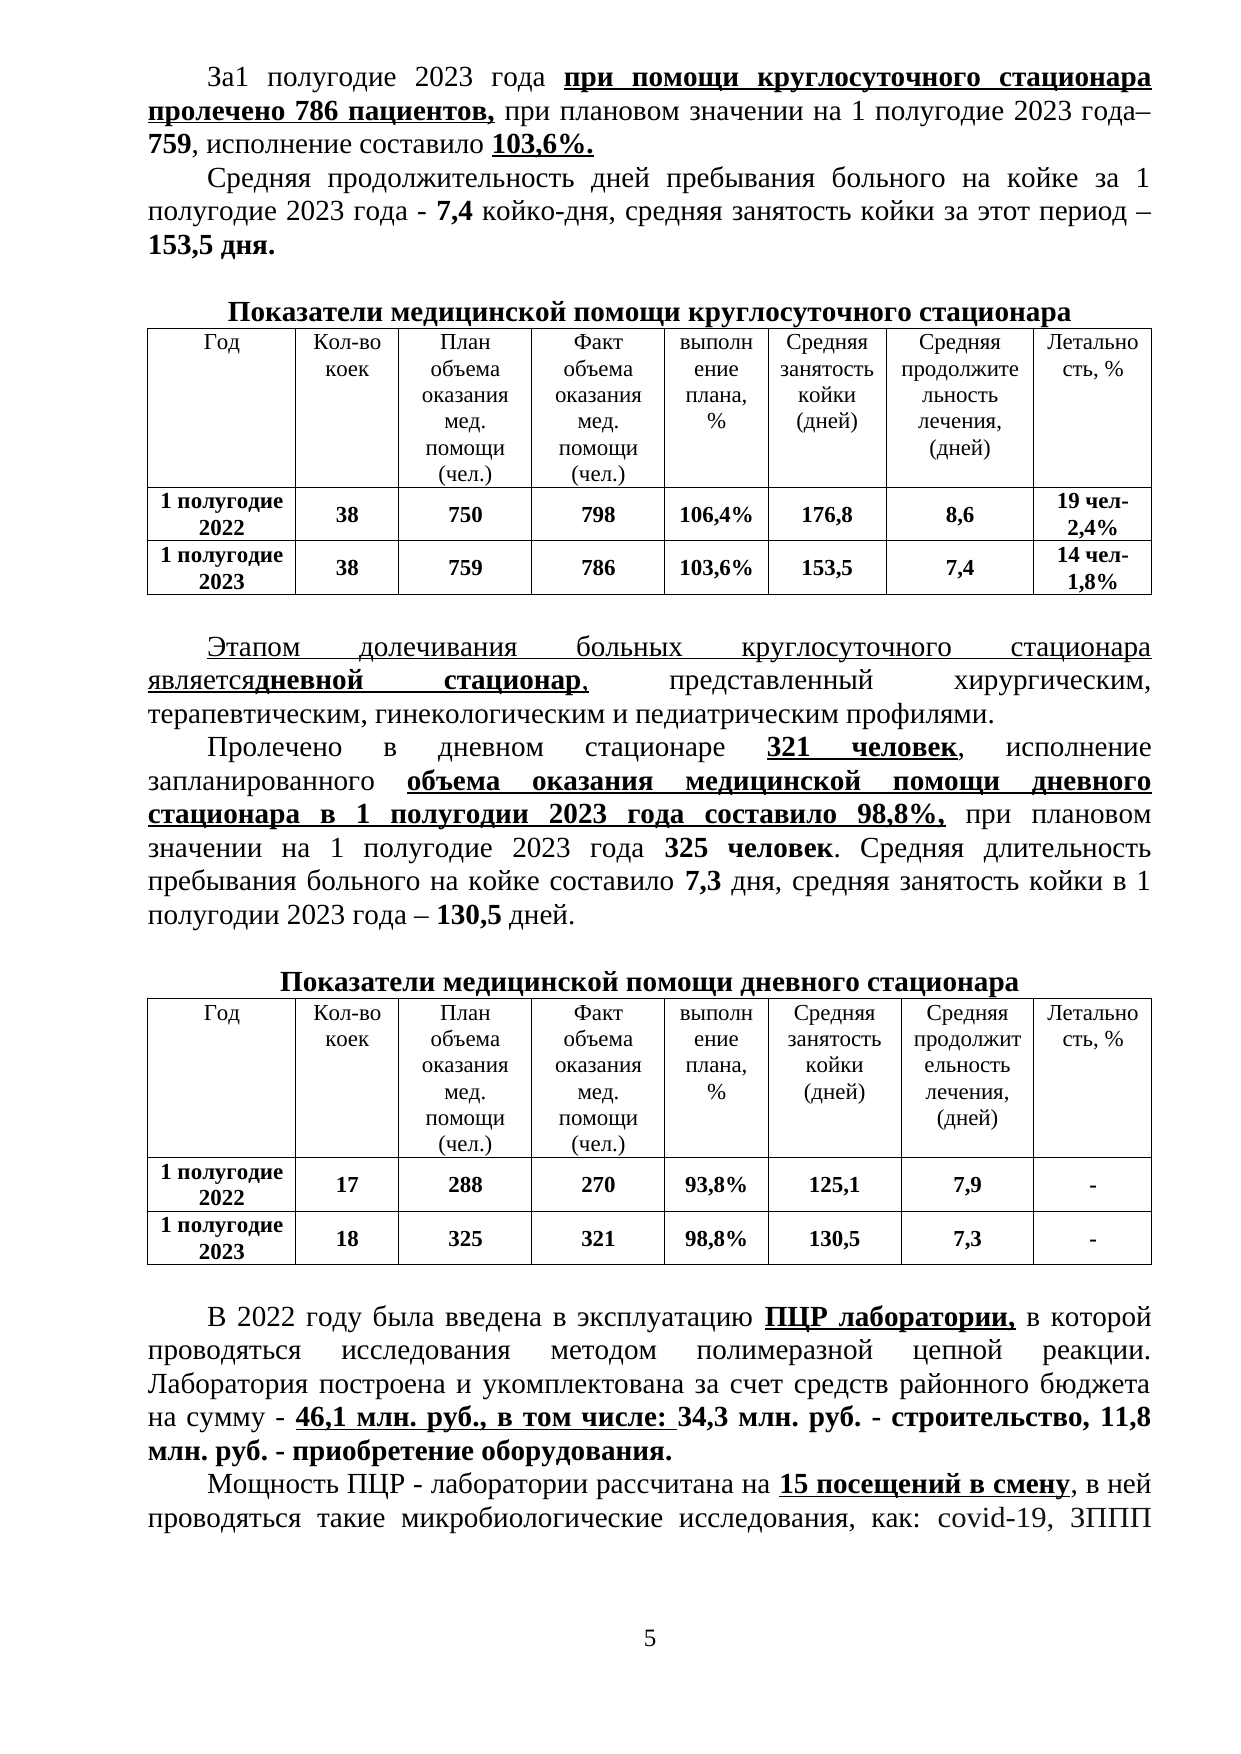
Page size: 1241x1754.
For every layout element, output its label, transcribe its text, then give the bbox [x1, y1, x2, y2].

table_cell 750 [399, 488, 531, 540]
table_header Кол-во коек [296, 999, 398, 1157]
table_header Летальность, % [1034, 329, 1151, 487]
table_cell 176,8 [769, 488, 886, 540]
table_cell 798 [532, 488, 664, 540]
text Этапом долечивания больных круглосуточного стационара являетсядневной стационар, представленный хирургическим, терапевтическим, гинекологическим и педиатрическим профилями. [148, 629, 1152, 729]
table_header выполнение плана, % [665, 999, 768, 1157]
table_cell 153,5 [769, 541, 886, 594]
table_cell - [1034, 1212, 1151, 1264]
table_cell 130,5 [769, 1212, 901, 1264]
table_header Летальность, % [1034, 999, 1151, 1157]
table_header План объема оказания мед. помощи (чел.) [399, 999, 531, 1157]
text За1 полугодие 2023 года при помощи круглосуточного стационара пролечено 786 пациентов, при плановом значении на 1 полугодие 2023 года–759, исполнение составило 103,6%. [148, 59, 1152, 160]
table_cell 14 чел-1,8% [1034, 541, 1151, 594]
table_cell 7,9 [902, 1158, 1033, 1211]
table_cell 8,6 [887, 488, 1033, 540]
table_cell 93,8% [665, 1158, 768, 1211]
table_header Год [148, 329, 295, 487]
table_cell 1 полугодие 2022 [148, 1158, 295, 1211]
table_cell 270 [532, 1158, 664, 1211]
table_cell 17 [296, 1158, 398, 1211]
table_header Факт объема оказания мед. помощи (чел.) [532, 999, 664, 1157]
table_cell 1 полугодие 2022 [148, 488, 295, 540]
table_header Средняя занятость койки (дней) [769, 329, 886, 487]
text Пролечено в дневном стационаре 321 человек, исполнение запланированного объема оказания медицинской помощи дневного стационара в 1 полугодии 2023 года составило 98,8%, при плановом значении на 1 полугодие 2023 года 325 человек. Средняя длительность пребывания больного на койке составило 7,3 дня, средняя занятость койки в 1 полугодии 2023 года – 130,5 дней. [148, 729, 1152, 931]
table_header Год [148, 999, 295, 1157]
text Показатели медицинской помощи дневного стационара [148, 964, 1152, 998]
text Показатели медицинской помощи круглосуточного стационара [148, 294, 1152, 327]
table_header Средняя продолжительность лечения, (дней) [887, 329, 1033, 487]
table_cell 786 [532, 541, 664, 594]
table_cell 325 [399, 1212, 531, 1264]
table_header Кол-во коек [296, 329, 398, 487]
table_cell 38 [296, 488, 398, 540]
table_cell 321 [532, 1212, 664, 1264]
text Средняя продолжительность дней пребывания больного на койке за 1 полугодие 2023 года - 7,4 койко-дня, средняя занятость койки за этот период – 153,5 дня. [148, 160, 1152, 260]
table_header Факт объема оказания мед. помощи (чел.) [532, 329, 664, 487]
table_cell 106,4% [665, 488, 768, 540]
table_cell 19 чел-2,4% [1034, 488, 1151, 540]
table_cell 125,1 [769, 1158, 901, 1211]
table_header Средняя занятость койки (дней) [769, 999, 901, 1157]
table_cell 288 [399, 1158, 531, 1211]
table_cell 103,6% [665, 541, 768, 594]
table_cell 98,8% [665, 1212, 768, 1264]
table_cell 7,3 [902, 1212, 1033, 1264]
table_cell - [1034, 1158, 1151, 1211]
list В 2022 году была введена в эксплуатацию ПЦР лаборатории, в которой проводяться исследования методом полимеразной цепной реакции. Лаборатория построена и укомплектована за счет средств районного бюджета на сумму - 46,1 млн. руб., в том числе: 34,3 млн. руб. - строительство, 11,8 млн. руб. - приобретение оборудования. [148, 1299, 1152, 1467]
table_cell 18 [296, 1212, 398, 1264]
table_cell 759 [399, 541, 531, 594]
table_header Средняя продолжительность лечения, (дней) [902, 999, 1033, 1157]
table_cell 7,4 [887, 541, 1033, 594]
table_cell 38 [296, 541, 398, 594]
table_header План объема оказания мед. помощи (чел.) [399, 329, 531, 487]
table_header выполнение плана, % [665, 329, 768, 487]
table_cell 1 полугодие 2023 [148, 1212, 295, 1264]
table_cell 1 полугодие 2023 [148, 541, 295, 594]
